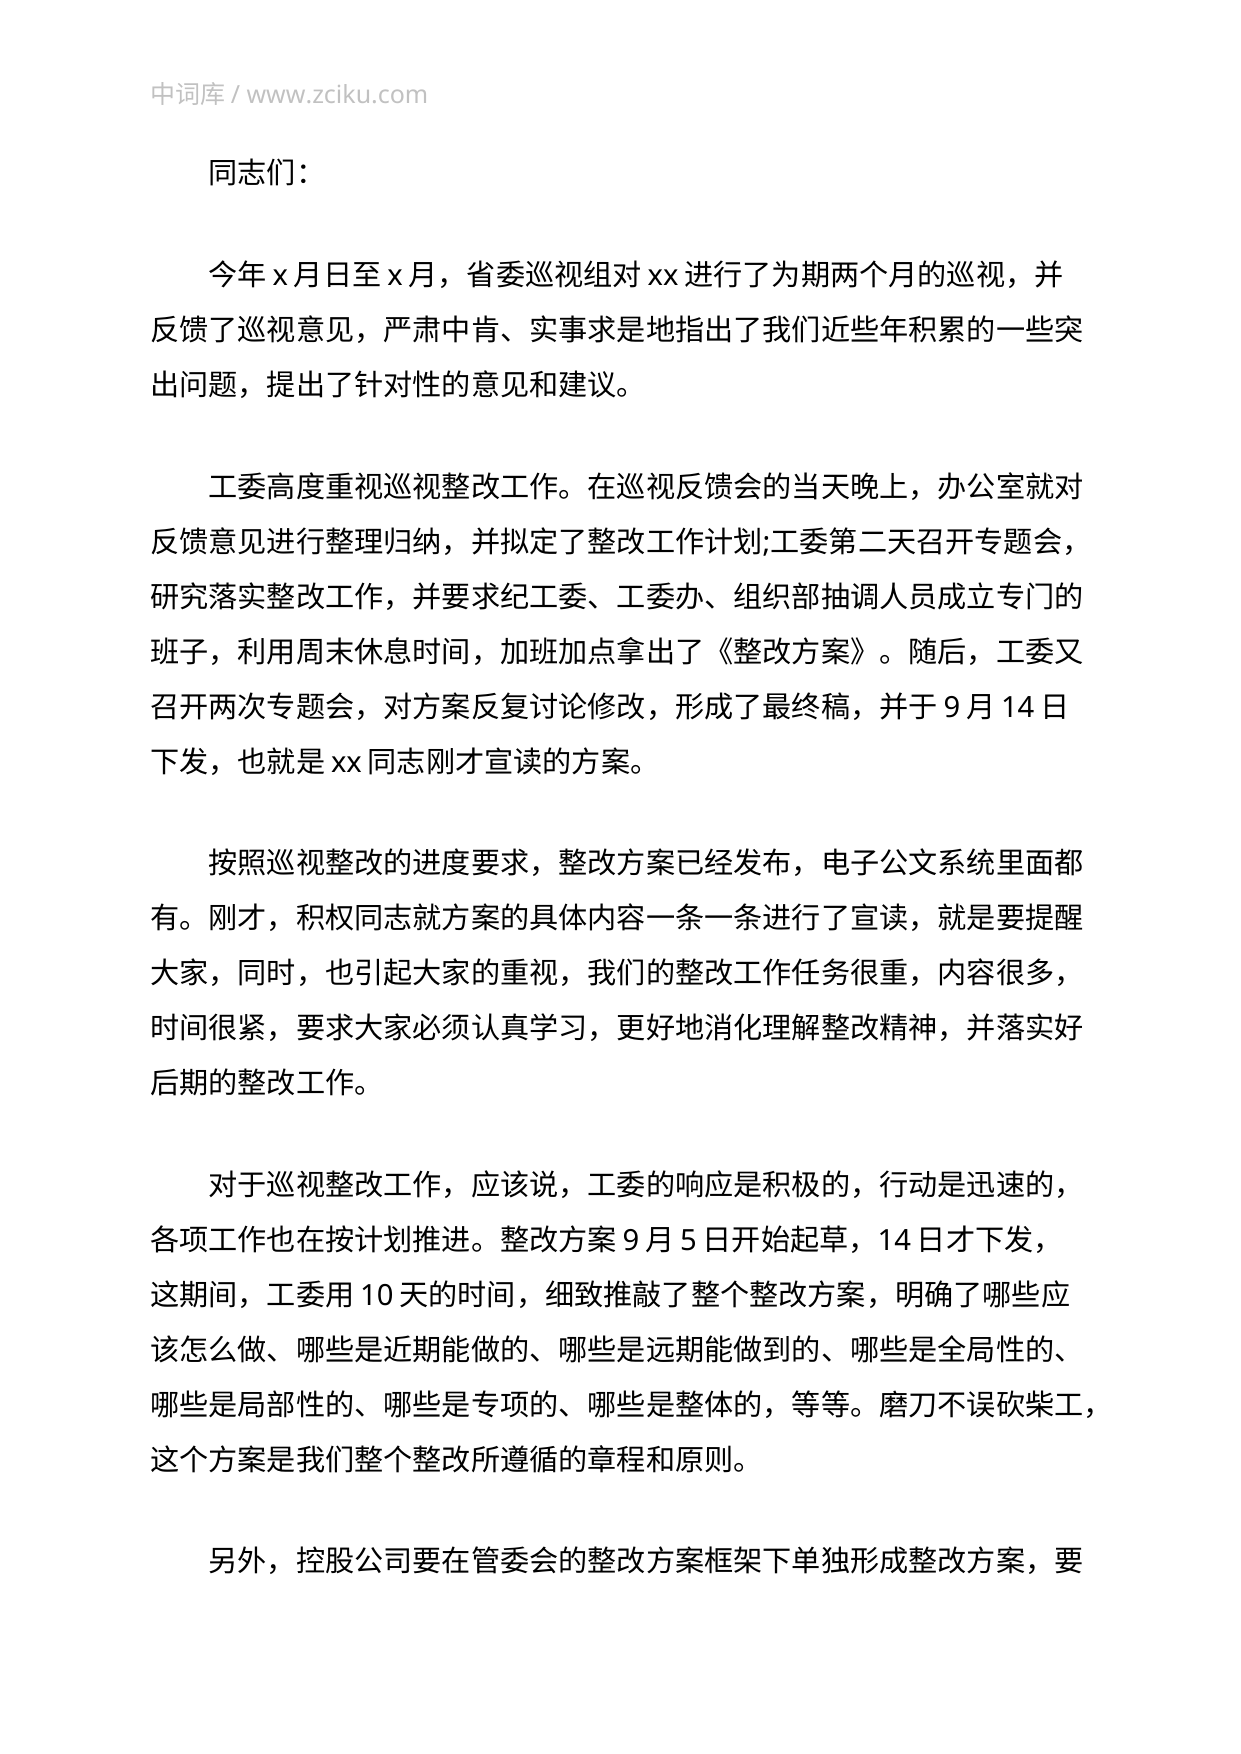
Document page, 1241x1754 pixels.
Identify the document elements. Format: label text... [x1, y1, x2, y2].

text 同志们： [150, 150, 1090, 192]
text 今年x月日至x月，省委巡视组对xx进行了为期两个月的巡视，并反馈了巡视意见，严肃中肯、实事求是地指出了我们近些年积累的一些突出问题，提出了针对性的意见和建议。 [150, 252, 1090, 404]
text 按照巡视整改的进度要求，整改方案已经发布，电子公文系统里面都有。刚才，积权同志就方案的具体内容一条一条进行了宣读，就是要提醒大家，同时，也引起大家的重视，我们的整改工作任务很重，内容很多，时间很紧，要求大家必须认真学习，更好地消化理解整改精神，并落实好后期的整改工作。 [150, 840, 1090, 1102]
text 对于巡视整改工作，应该说，工委的响应是积极的，行动是迅速的，各项工作也在按计划推进。整改方案9月5日开始起草，14日才下发，这期间，工委用10天的时间，细致推敲了整个整改方案，明确了哪些应该怎么做、哪些是近期能做的、哪些是远期能做到的、哪些是全局性的、哪些是局部性的、哪些是专项的、哪些是整体的，等等。磨刀不误砍柴工，这个方案是我们整个整改所遵循的章程和原则。 [150, 1161, 1090, 1478]
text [150, 1538, 1090, 1580]
text 工委高度重视巡视整改工作。在巡视反馈会的当天晚上，办公室就对反馈意见进行整理归纳，并拟定了整改工作计划;工委第二天召开专题会，研究落实整改工作，并要求纪工委、工委办、组织部抽调人员成立专门的班子，利用周末休息时间，加班加点拿出了《整改方案》。随后，工委又召开两次专题会，对方案反复讨论修改，形成了最终稿，并于9月14日下发，也就是xx同志刚才宣读的方案。 [150, 463, 1090, 781]
